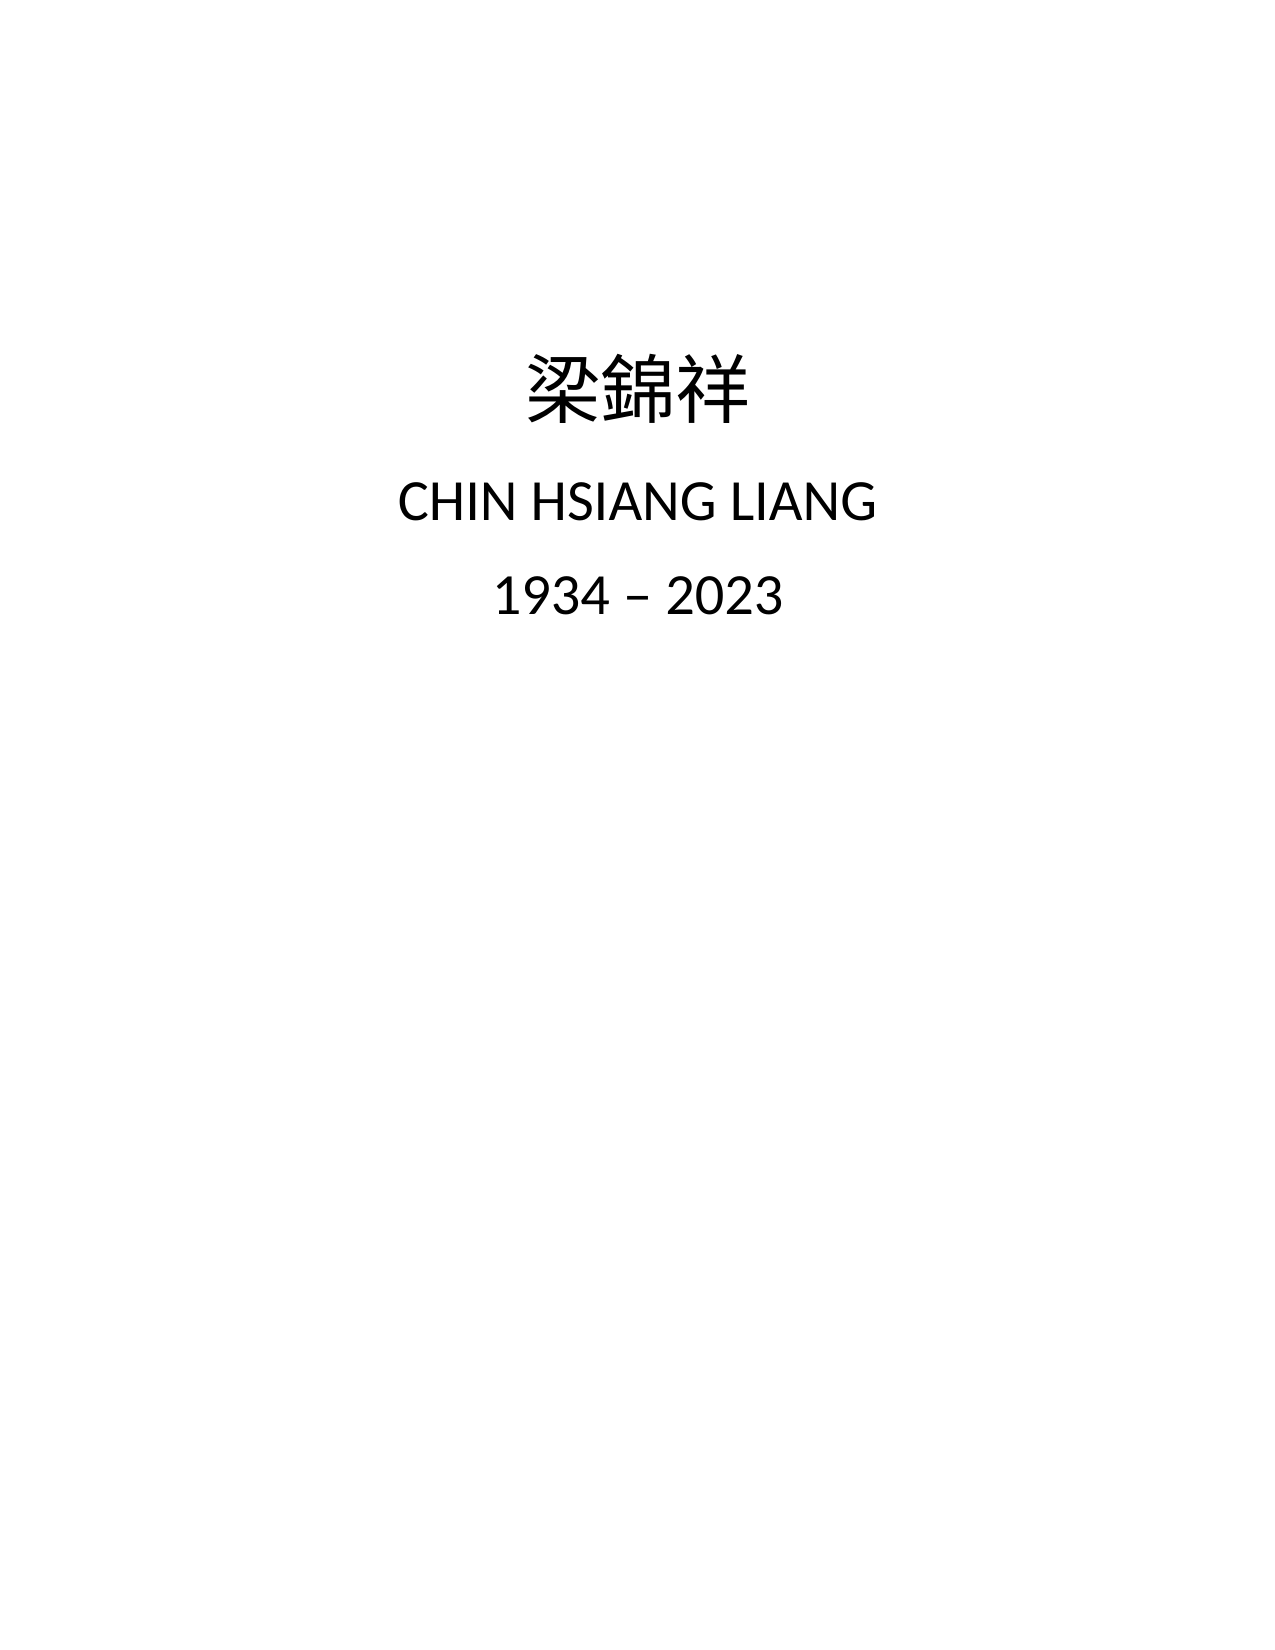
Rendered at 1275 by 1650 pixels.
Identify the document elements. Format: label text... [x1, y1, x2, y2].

text 梁錦祥 [150, 337, 1125, 439]
text 1934 – 2023 [150, 558, 1125, 629]
text CHIN HSIANG LIANG [150, 464, 1125, 535]
